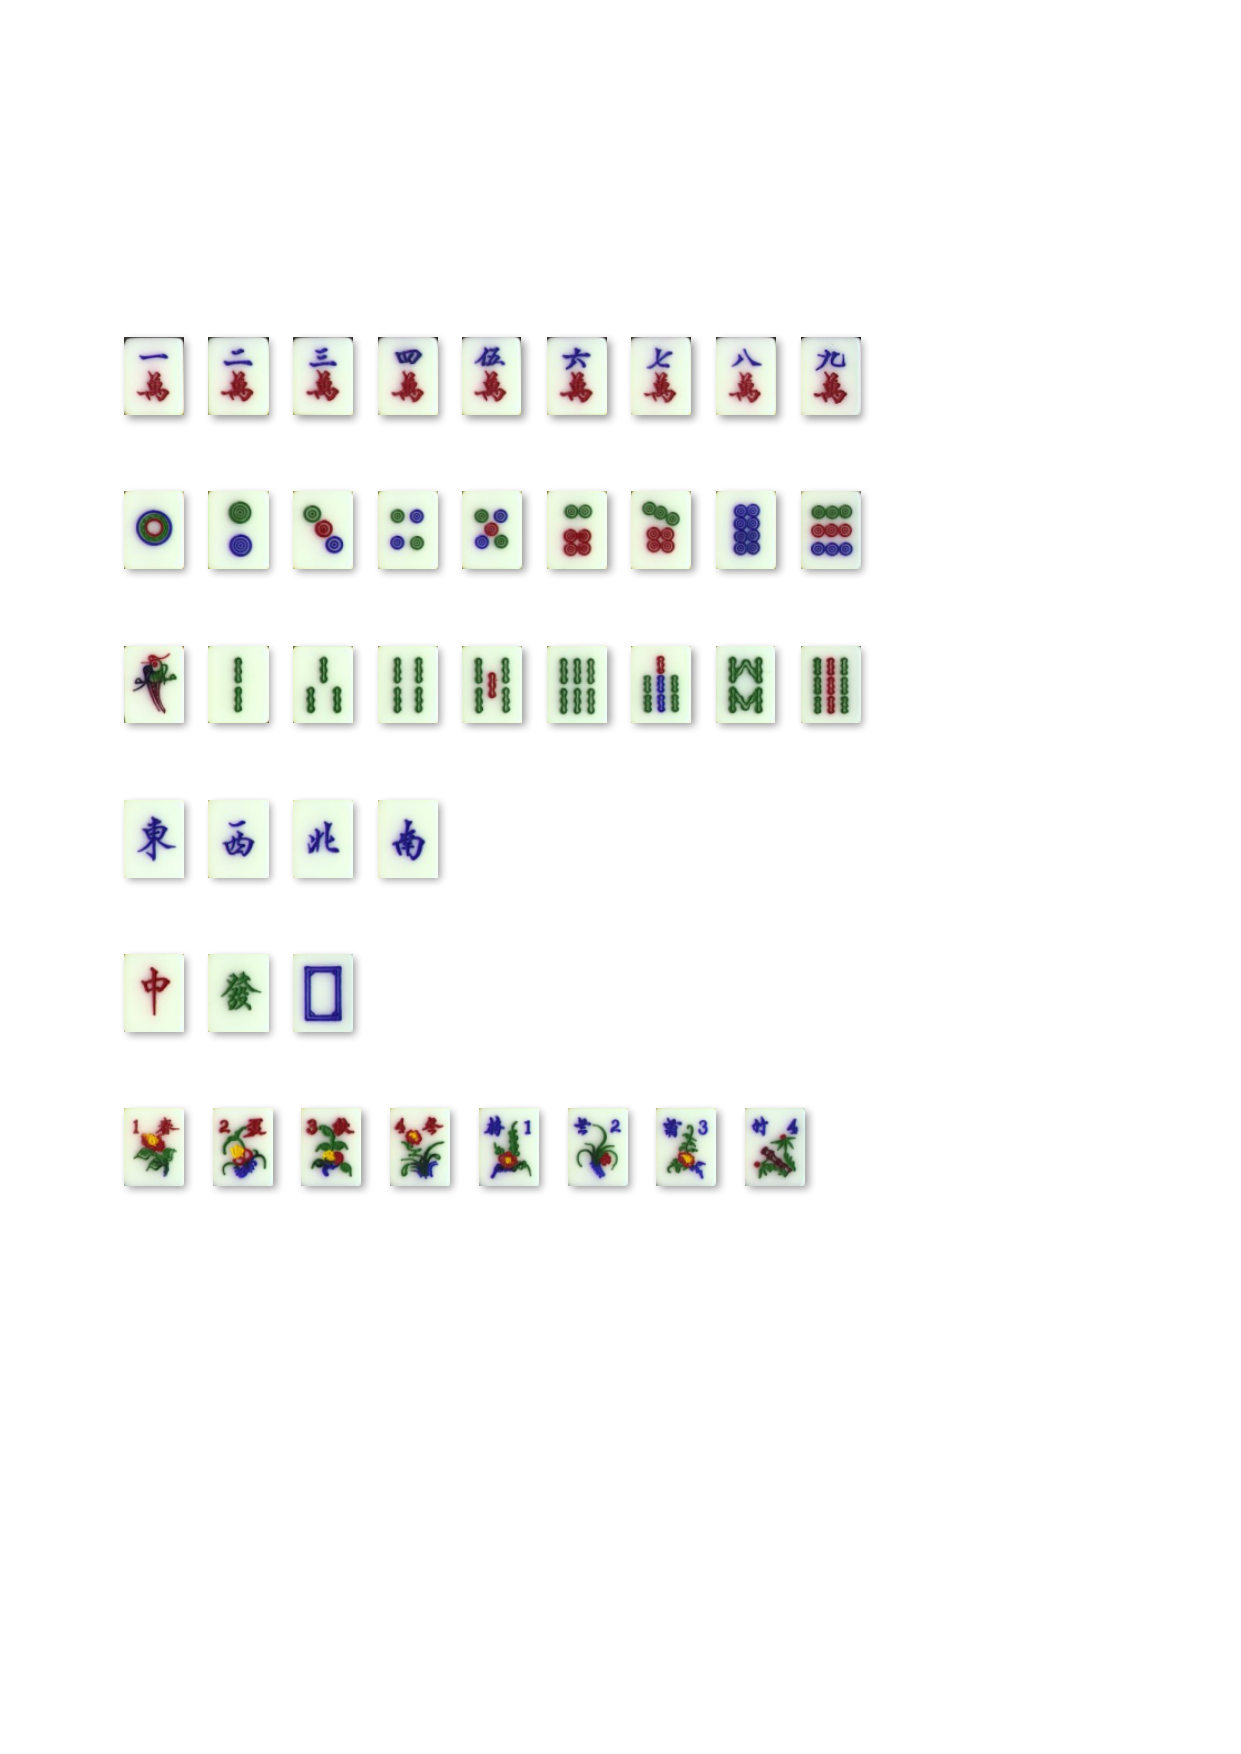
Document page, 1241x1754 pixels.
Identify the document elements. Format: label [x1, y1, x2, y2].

picture [378, 800, 438, 878]
picture [208, 646, 269, 723]
picture [213, 1108, 273, 1186]
picture [293, 337, 353, 415]
picture [124, 646, 184, 723]
picture [462, 491, 522, 569]
picture [656, 1108, 716, 1186]
picture [124, 491, 184, 569]
picture [378, 491, 438, 569]
picture [293, 646, 353, 723]
picture [293, 954, 353, 1032]
picture [547, 646, 607, 723]
picture [479, 1108, 539, 1186]
picture [745, 1108, 805, 1186]
picture [124, 800, 184, 878]
picture [378, 337, 438, 415]
picture [208, 337, 269, 415]
picture [801, 491, 861, 569]
picture [293, 800, 353, 878]
picture [716, 491, 776, 569]
picture [293, 491, 353, 569]
picture [390, 1108, 450, 1186]
picture [631, 337, 691, 415]
picture [801, 337, 861, 415]
picture [208, 491, 269, 569]
picture [547, 337, 607, 415]
picture [547, 491, 607, 569]
picture [208, 954, 269, 1032]
picture [124, 954, 184, 1032]
picture [716, 337, 776, 415]
picture [462, 646, 522, 723]
picture [631, 491, 691, 569]
picture [568, 1108, 628, 1186]
picture [301, 1108, 361, 1186]
picture [801, 646, 861, 723]
picture [208, 800, 269, 878]
picture [124, 1108, 184, 1186]
picture [124, 337, 184, 415]
picture [462, 337, 521, 415]
picture [378, 646, 438, 723]
picture [631, 646, 691, 723]
picture [716, 646, 775, 723]
